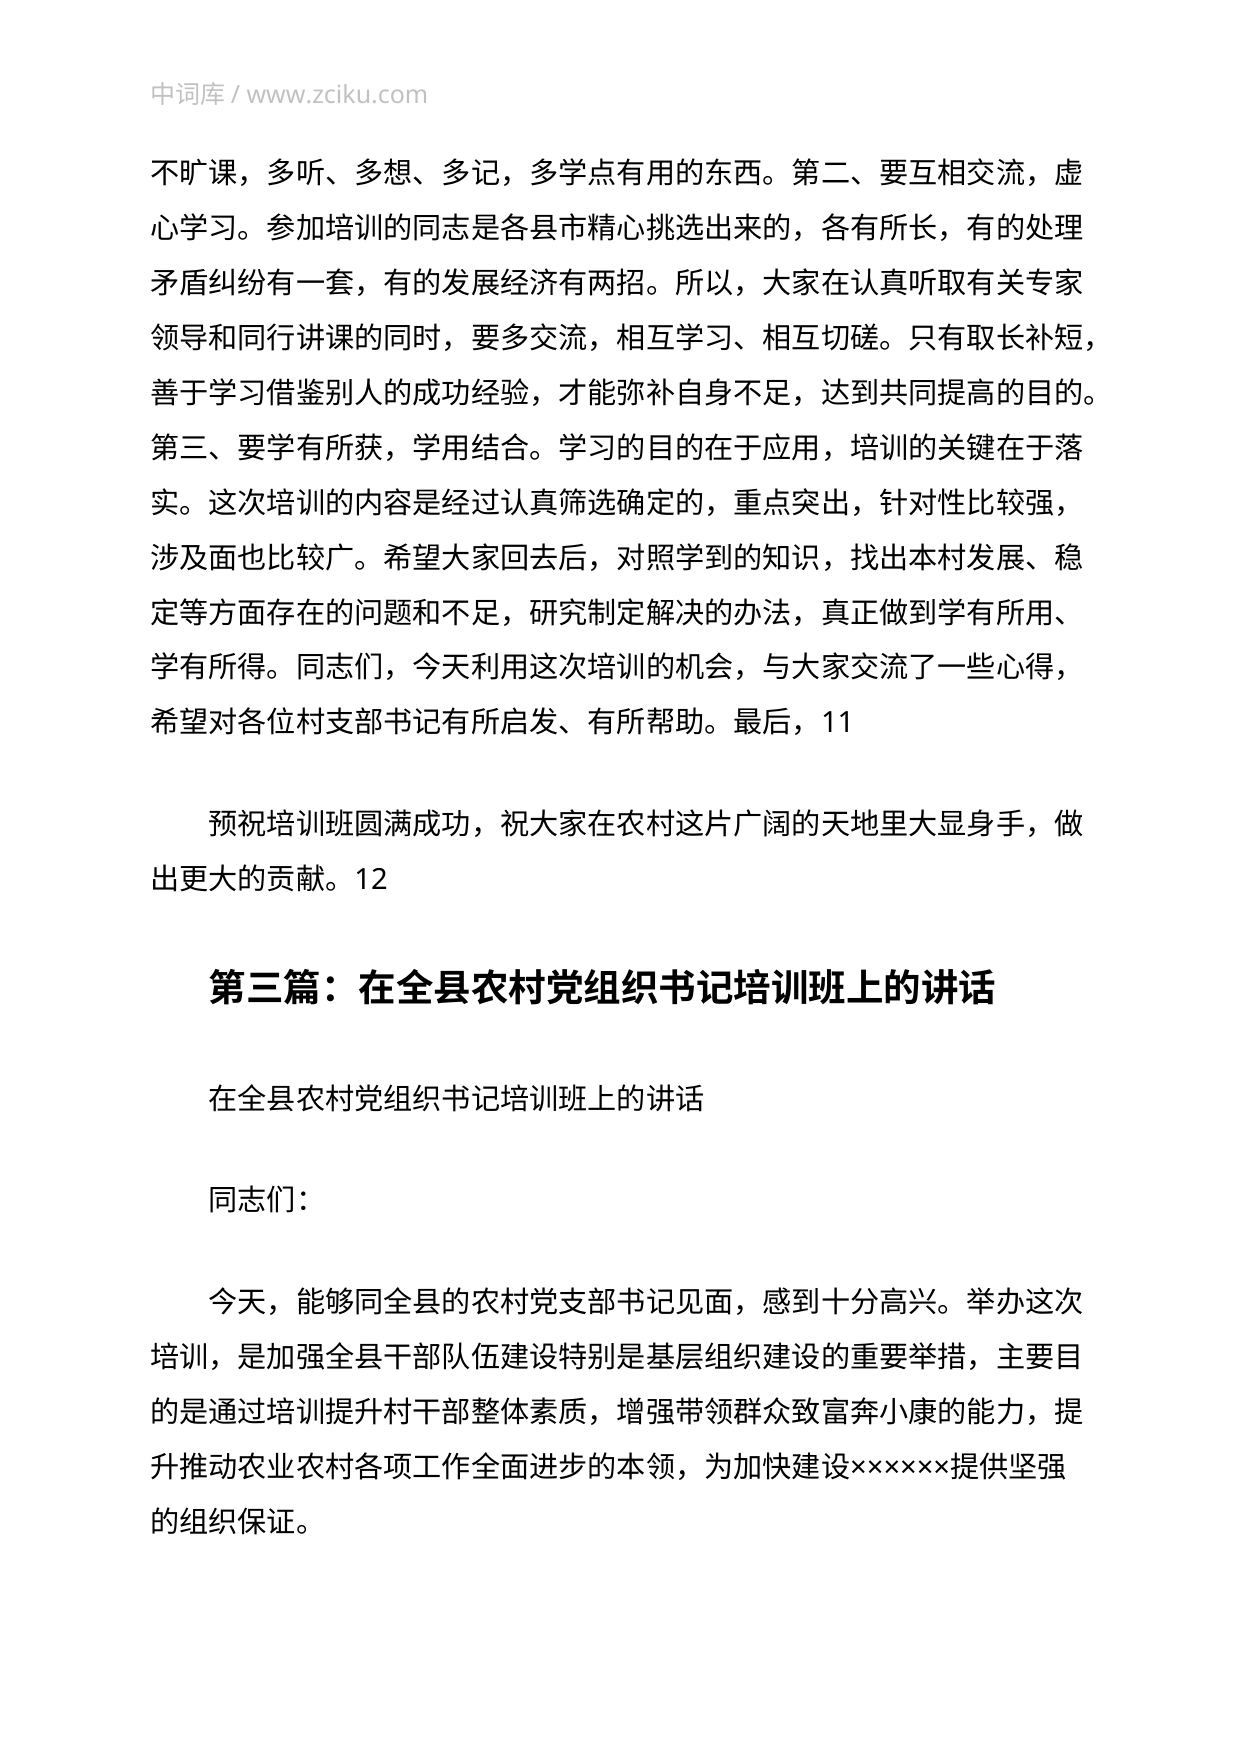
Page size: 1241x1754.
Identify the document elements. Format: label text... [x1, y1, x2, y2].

text 同志们： [150, 1177, 1090, 1219]
text 第三篇：在全县农村党组织书记培训班上的讲话 [150, 958, 1090, 1012]
text 今天，能够同全县的农村党支部书记见面，感到十分高兴。举办这次培训，是加强全县干部队伍建设特别是基层组织建设的重要举措，主要目的是通过培训提升村干部整体素质，增强带领群众致富奔小康的能力，提升推动农业农村各项工作全面进步的本领，为加快建设××××××提供坚强的组织保证。 [150, 1279, 1090, 1541]
text 在全县农村党组织书记培训班上的讲话 [150, 1075, 1090, 1117]
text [150, 150, 1090, 741]
text 预祝培训班圆满成功，祝大家在农村这片广阔的天地里大显身手，做出更大的贡献。12 [150, 801, 1090, 898]
